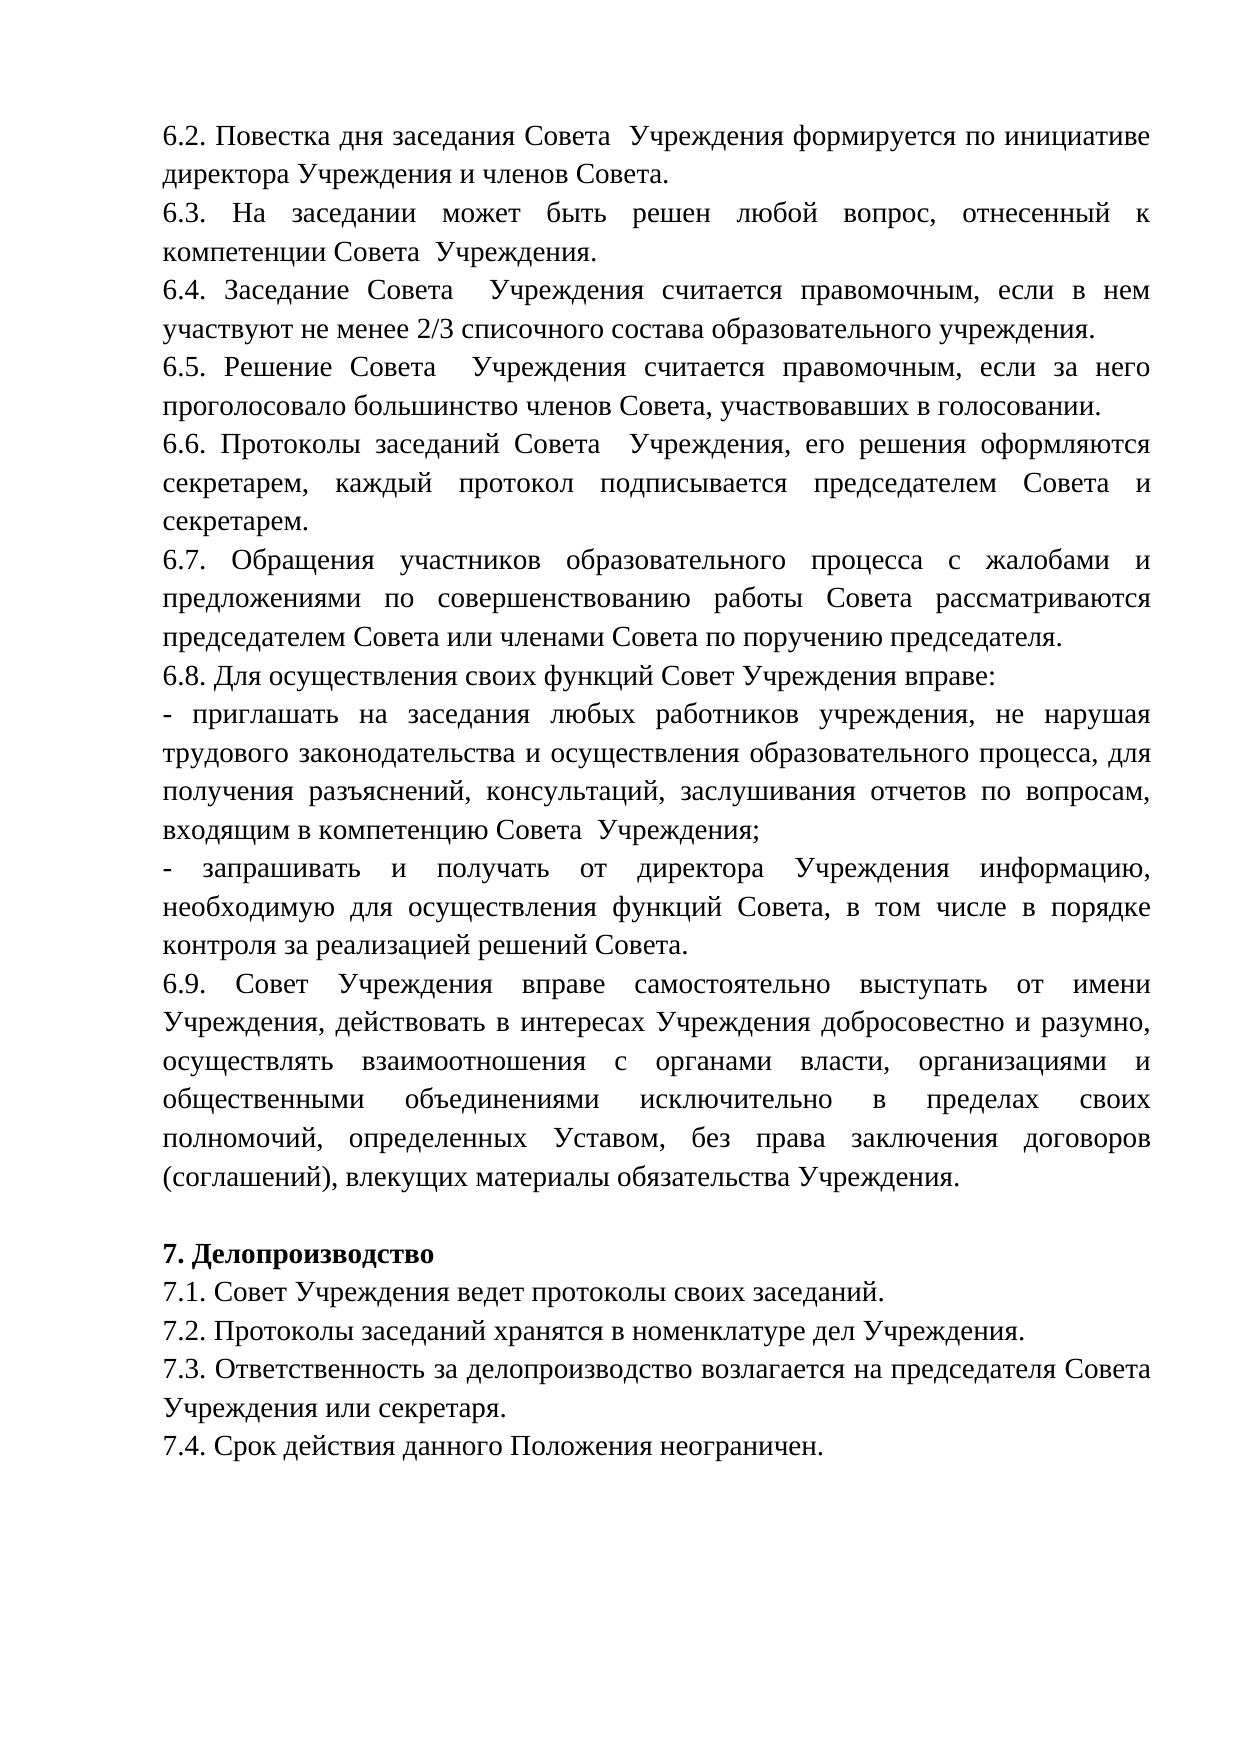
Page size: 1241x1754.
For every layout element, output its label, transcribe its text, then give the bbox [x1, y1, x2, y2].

text 6.9. Совет Учреждения вправе самостоятельно выступать от имени Учреждения, действовать в интересах Учреждения добросовестно и разумно, осуществлять взаимоотношения с органами власти, организациями и общественными объединениями исключительно в пределах своих полномочий, определенных Уставом, без права заключения договоров (соглашений), влекущих материалы обязательства Учреждения. [162, 966, 1152, 1192]
text 6.5. Решение Совета Учреждения считается правомочным, если за него проголосовало большинство членов Совета, участвовавших в голосовании. [162, 349, 1152, 421]
text 6.7. Обращения участников образовательного процесса с жалобами и предложениями по совершенствованию работы Совета рассматриваются председателем Совета или членами Совета по поручению председателя. [162, 542, 1152, 653]
text 6.6. Протоколы заседаний Совета Учреждения, его решения оформляются секретарем, каждый протокол подписывается председателем Совета и секретарем. [162, 426, 1152, 537]
text - запрашивать и получать от директора Учреждения информацию, необходимую для осуществления функций Совета, в том числе в порядке контроля за реализацией решений Совета. [162, 850, 1152, 961]
text 7.3. Ответственность за делопроизводство возлагается на председателя Совета Учреждения или секретаря. [162, 1351, 1152, 1423]
text 6.4. Заседание Совета Учреждения считается правомочным, если в нем участвуют не менее 2/3 списочного состава образовательного учреждения. [162, 272, 1152, 344]
text 7.1. Совет Учреждения ведет протоколы своих заседаний. [162, 1274, 1152, 1308]
text 6.3. На заседании может быть решен любой вопрос, отнесенный к компетенции Совета Учреждения. [162, 195, 1152, 267]
text 7.2. Протоколы заседаний хранятся в номенклатуре дел Учреждения. [162, 1313, 1152, 1346]
text - приглашать на заседания любых работников учреждения, не нарушая трудового законодательства и осуществления образовательного процесса, для получения разъяснений, консультаций, заслушивания отчетов по вопросам, входящим в компетенцию Совета Учреждения; [162, 696, 1152, 845]
text 6.2. Повестка дня заседания Совета Учреждения формируется по инициативе директора Учреждения и членов Совета. [162, 118, 1152, 190]
text 6.8. Для осуществления своих функций Совет Учреждения вправе: [162, 658, 1152, 691]
text 7.4. Срок действия данного Положения неограничен. [162, 1428, 1152, 1462]
text 7. Делопроизводство [162, 1236, 1152, 1269]
